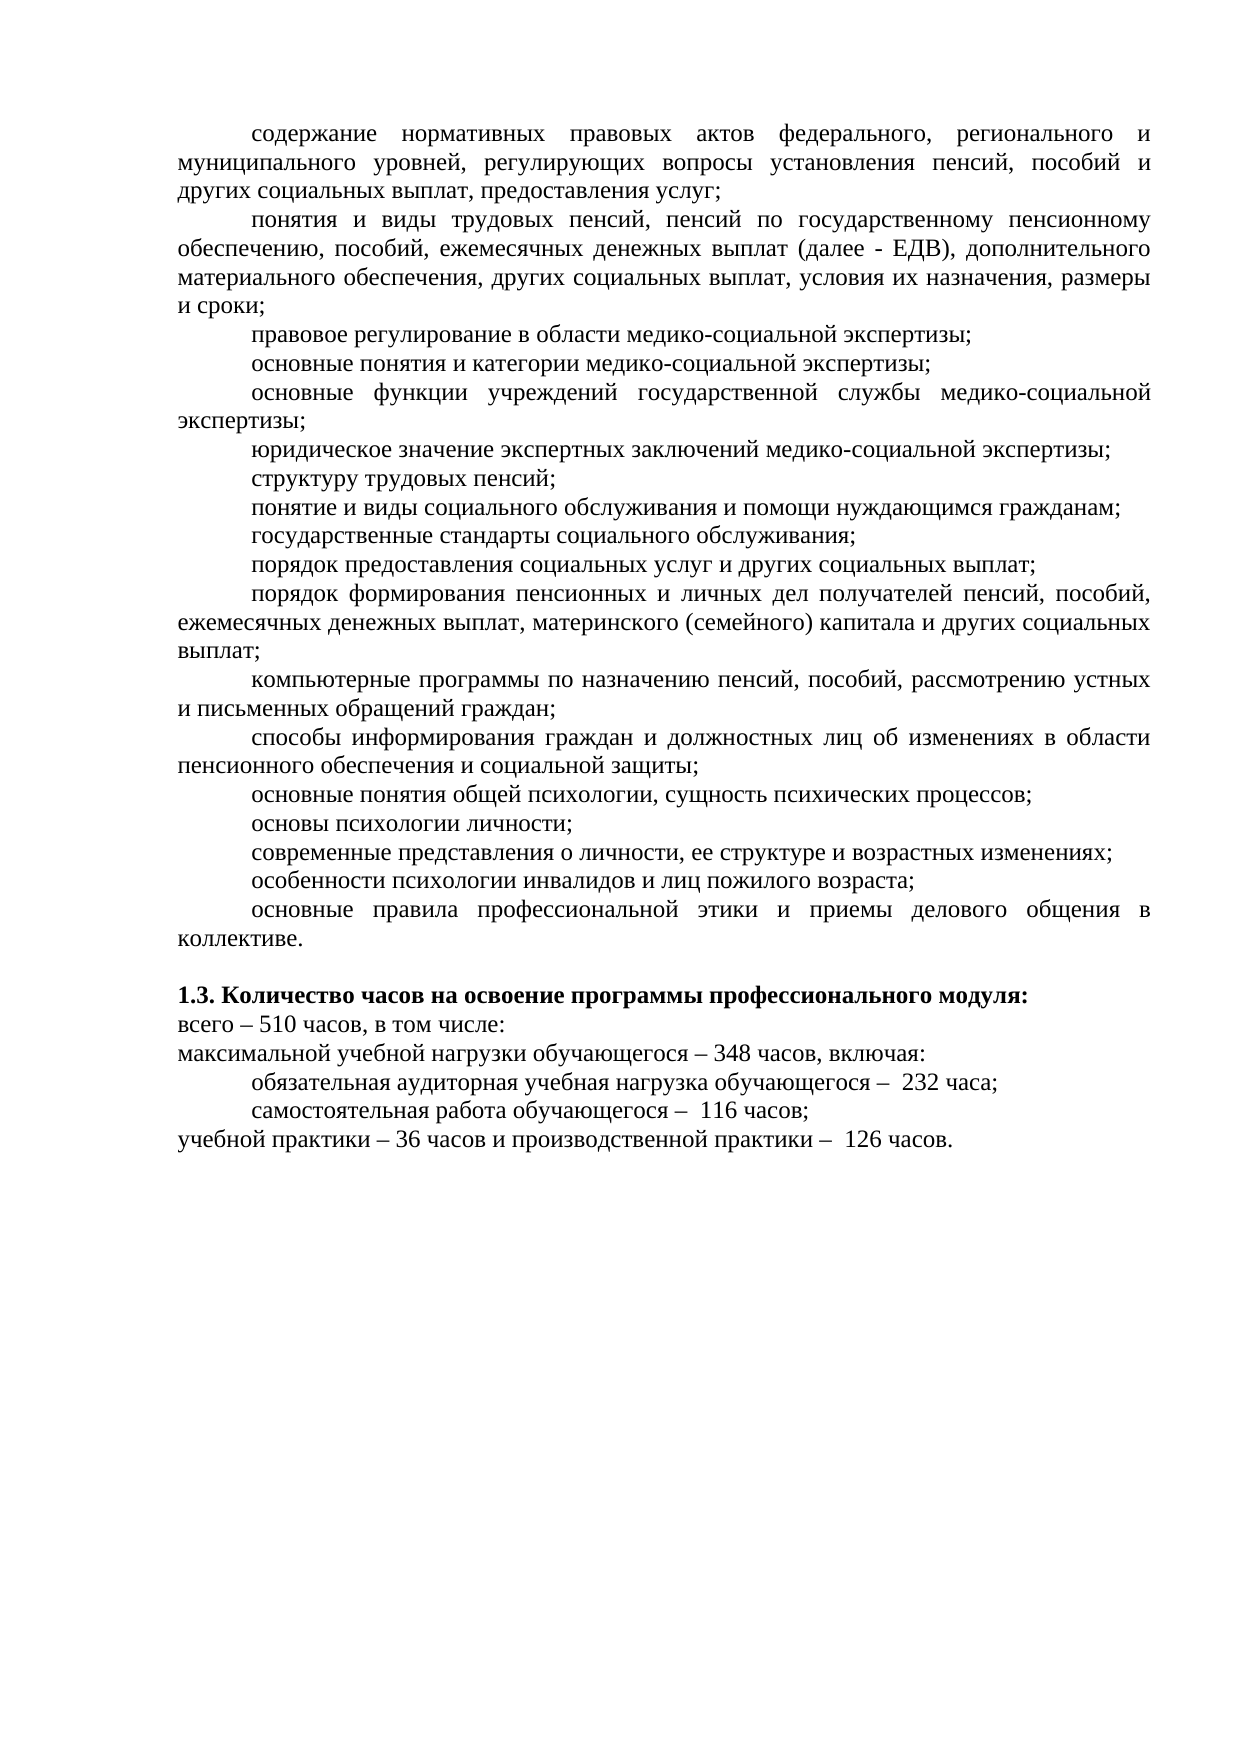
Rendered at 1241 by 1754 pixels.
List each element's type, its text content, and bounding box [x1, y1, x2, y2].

text правовое регулирование в области медико-социальной экспертизы; [177, 319, 1152, 348]
text порядок предоставления социальных услуг и других социальных выплат; [177, 549, 1152, 578]
text основные правила профессиональной этики и приемы делового общения в коллективе. [177, 894, 1152, 952]
text обязательная аудиторная учебная нагрузка обучающегося – 232 часа; [177, 1067, 1152, 1096]
text основные понятия общей психологии, сущность психических процессов; [177, 779, 1152, 808]
text особенности психологии инвалидов и лиц пожилого возраста; [177, 866, 1152, 894]
text порядок формирования пенсионных и личных дел получателей пенсий, пособий, ежемесячных денежных выплат, материнского (семейного) капитала и других социальных выплат; [177, 578, 1152, 664]
text структуру трудовых пенсий; [177, 463, 1152, 492]
text всего – 510 часов, в том числе: [177, 1009, 1152, 1038]
text государственные стандарты социального обслуживания; [177, 521, 1152, 549]
text юридическое значение экспертных заключений медико-социальной экспертизы; [177, 434, 1152, 463]
text современные представления о личности, ее структуре и возрастных изменениях; [177, 837, 1152, 866]
text максимальной учебной нагрузки обучающегося – 348 часов, включая: [177, 1038, 1152, 1067]
text основы психологии личности; [177, 808, 1152, 837]
text способы информирования граждан и должностных лиц об изменениях в области пенсионного обеспечения и социальной защиты; [177, 722, 1152, 779]
text учебной практики – 36 часов и производственной практики – 126 часов. [177, 1124, 1152, 1153]
text понятия и виды трудовых пенсий, пенсий по государственному пенсионному обеспечению, пособий, ежемесячных денежных выплат (далее - ЕДВ), дополнительного материального обеспечения, других социальных выплат, условия их назначения, размеры и сроки; [177, 204, 1152, 319]
text понятие и виды социального обслуживания и помощи нуждающимся гражданам; [177, 492, 1152, 521]
text самостоятельная работа обучающегося – 116 часов; [177, 1096, 1152, 1124]
text основные понятия и категории медико-социальной экспертизы; [177, 348, 1152, 377]
text содержание нормативных правовых актов федерального, регионального и муниципального уровней, регулирующих вопросы установления пенсий, пособий и других социальных выплат, предоставления услуг; [177, 118, 1152, 204]
text основные функции учреждений государственной службы медико-социальной экспертизы; [177, 377, 1152, 434]
text 1.3. Количество часов на освоение программы профессионального модуля: [177, 981, 1152, 1009]
text компьютерные программы по назначению пенсий, пособий, рассмотрению устных и письменных обращений граждан; [177, 664, 1152, 722]
